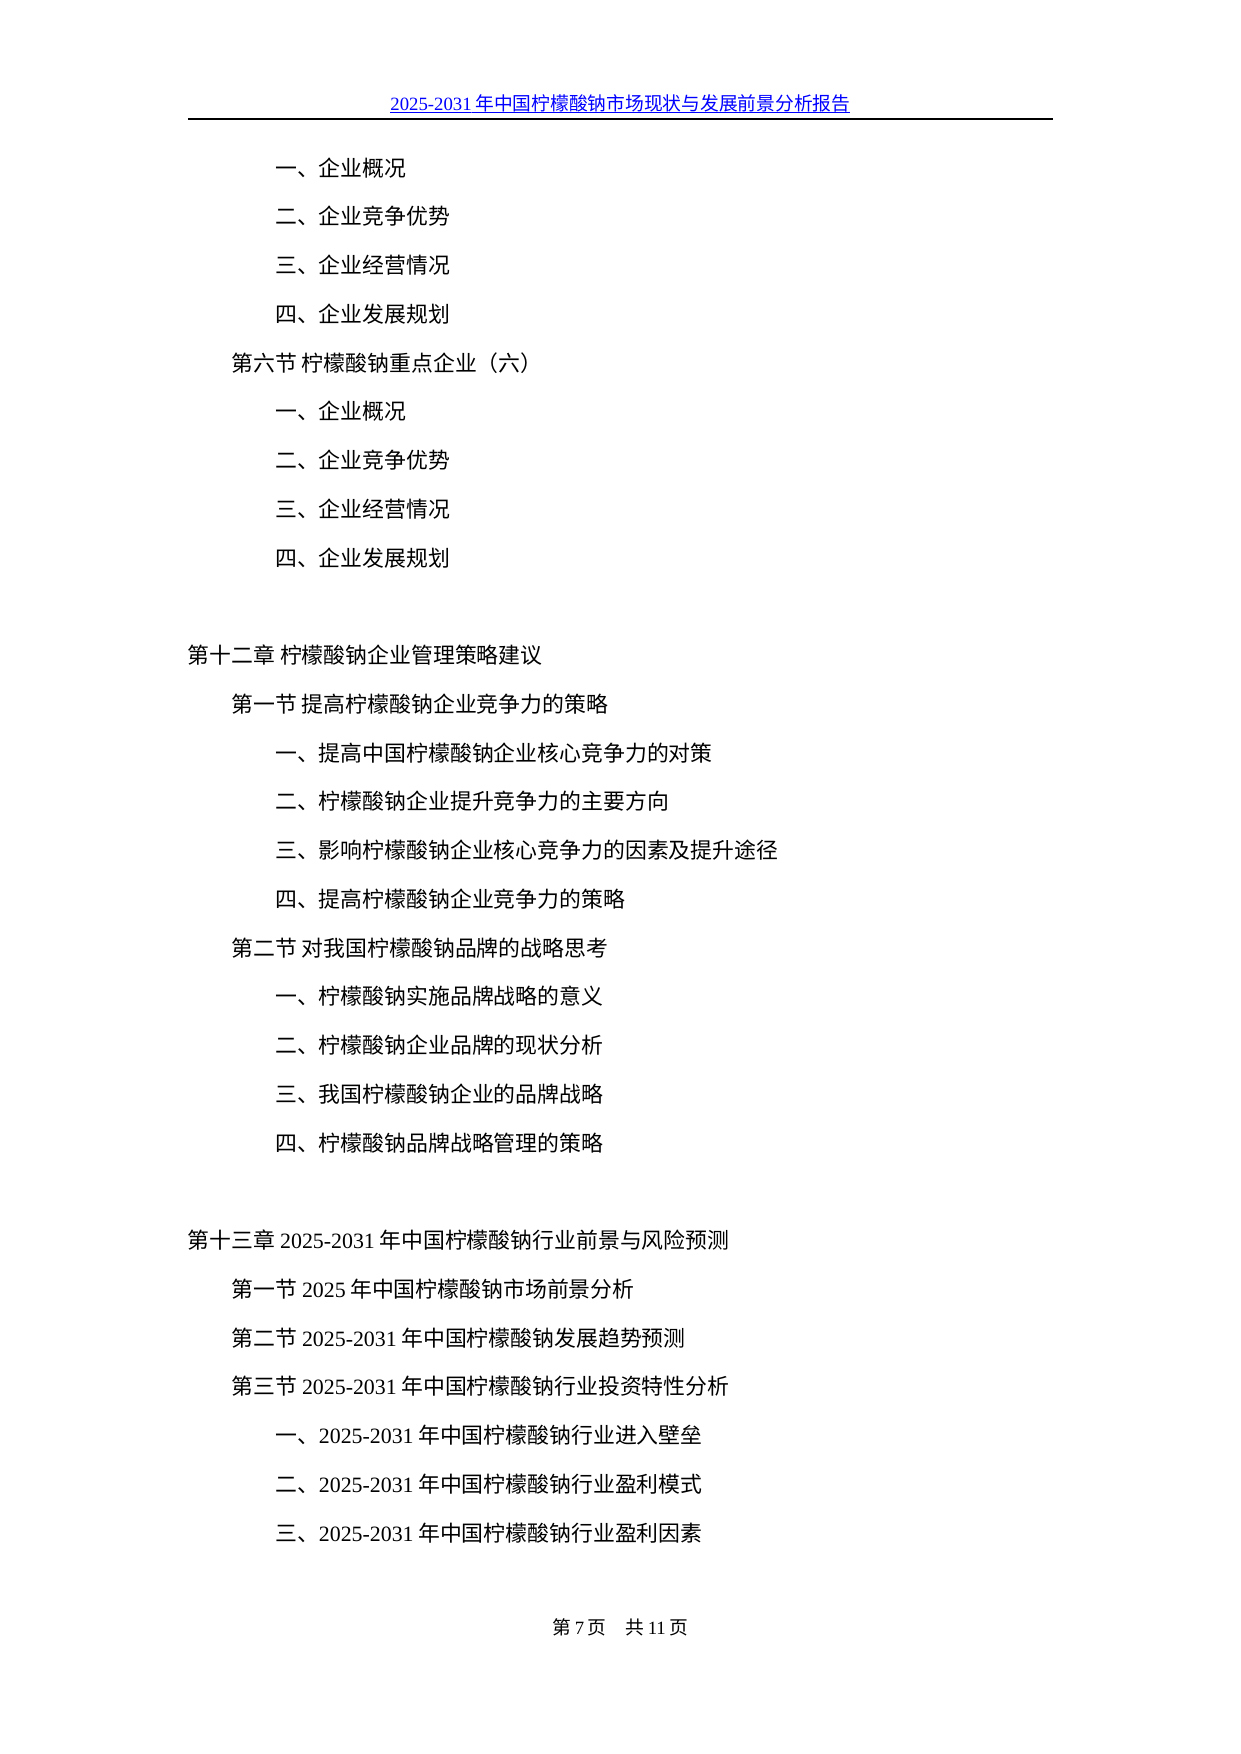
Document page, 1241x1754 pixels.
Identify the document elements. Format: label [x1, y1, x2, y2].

text [187, 150, 1053, 1548]
